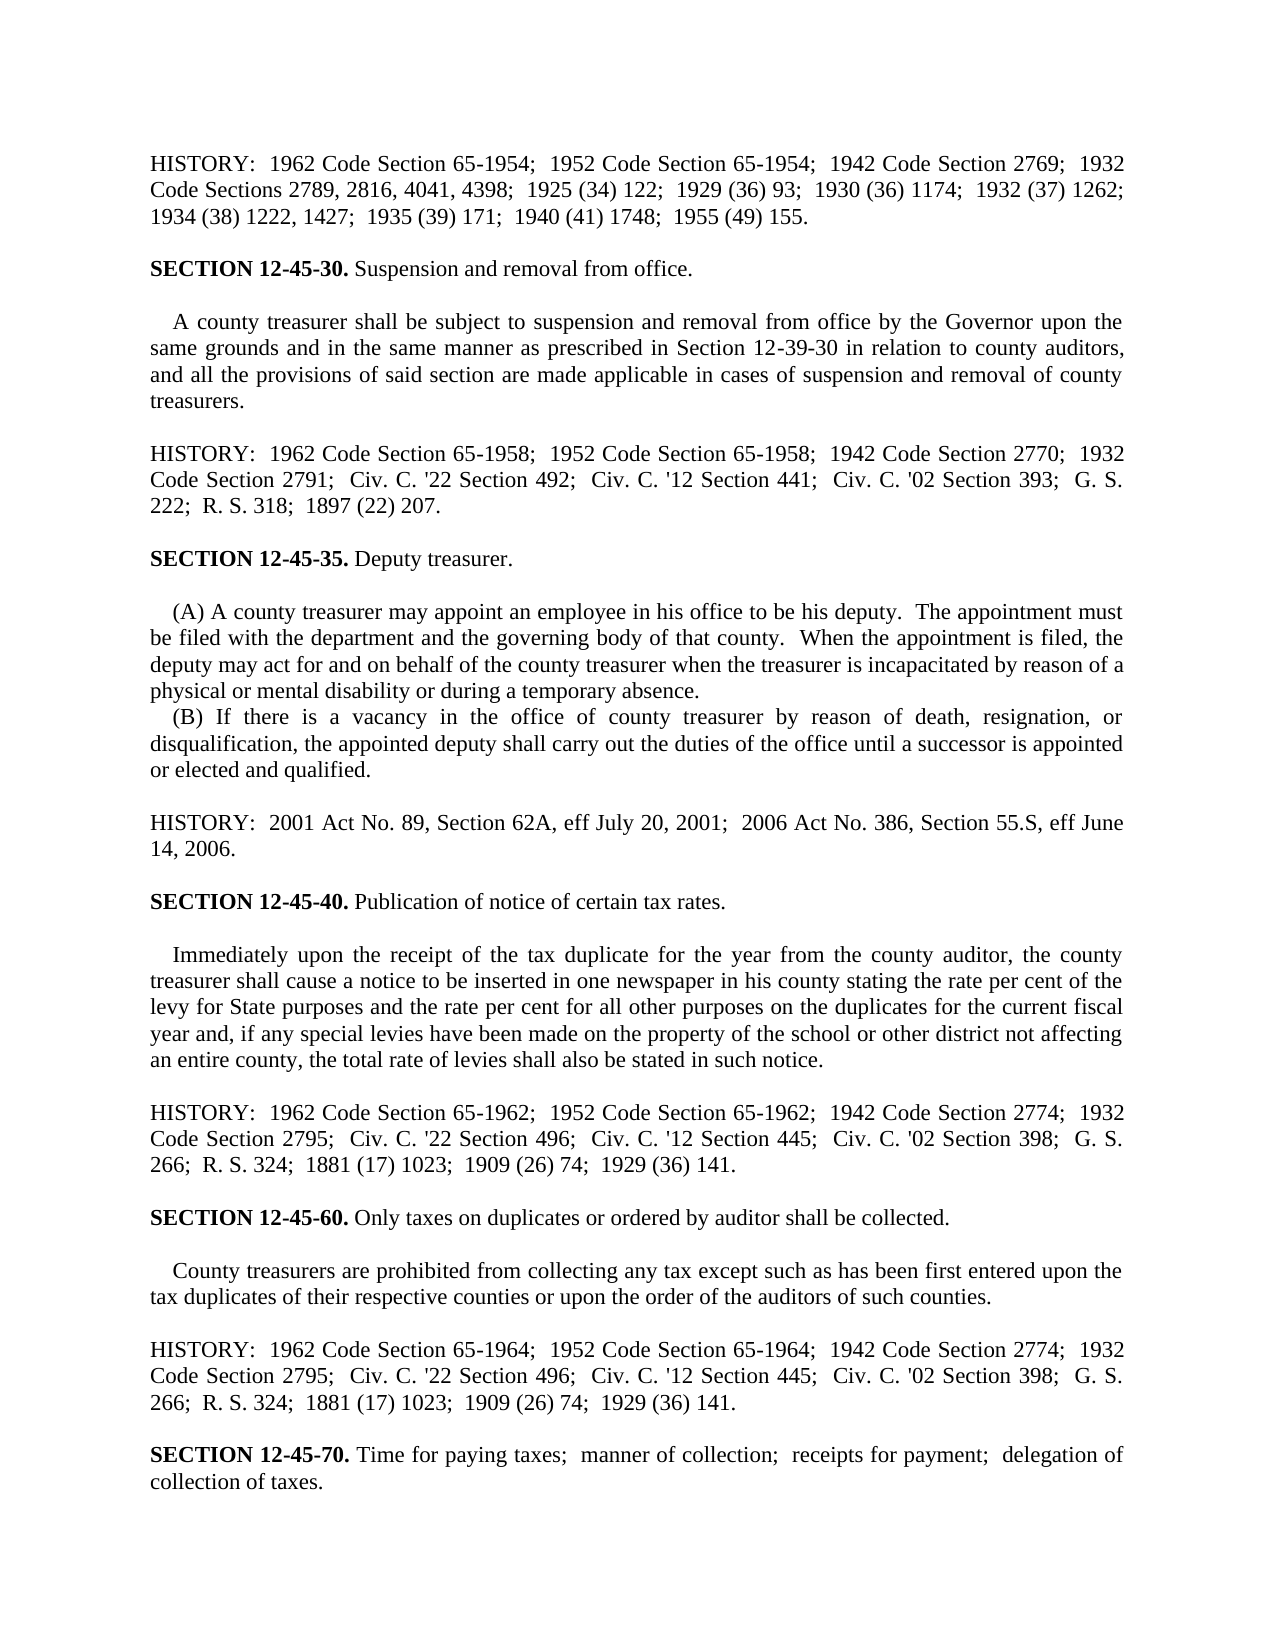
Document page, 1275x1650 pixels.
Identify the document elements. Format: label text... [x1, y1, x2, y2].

text HISTORY: 1962 Code Section 65-1954; 1952 Code Section 65-1954; 1942 Code Section 2769; 1932 Code Sections 2789, 2816, 4041, 4398; 1925 (34) 122; 1929 (36) 93; 1930 (36) 1174; 1932 (37) 1262; 1934 (38) 1222, 1427; 1935 (39) 171; 1940 (41) 1748; 1955 (49) 155. [150, 150, 1125, 229]
text A county treasurer shall be subject to suspension and removal from office by the Governor upon the same grounds and in the same manner as prescribed in Section 12-39-30 in relation to county auditors, and all the provisions of said section are made applicable in cases of suspension and removal of county treasurers. [150, 308, 1125, 413]
text Immediately upon the receipt of the tax duplicate for the year from the county auditor, the county treasurer shall cause a notice to be inserted in one newspaper in his county stating the rate per cent of the levy for State purposes and the rate per cent for all other purposes on the duplicates for the current fiscal year and, if any special levies have been made on the property of the school or other district not affecting an entire county, the total rate of levies shall also be stated in such notice. [150, 941, 1125, 1072]
text SECTION 12-45-60. Only taxes on duplicates or ordered by auditor shall be collected. [150, 1204, 1125, 1231]
text SECTION 12-45-70. Time for paying taxes; manner of collection; receipts for payment; delegation of collection of taxes. [150, 1441, 1125, 1494]
text HISTORY: 1962 Code Section 65-1958; 1952 Code Section 65-1958; 1942 Code Section 2770; 1932 Code Section 2791; Civ. C. '22 Section 492; Civ. C. '12 Section 441; Civ. C. '02 Section 393; G. S. 222; R. S. 318; 1897 (22) 207. [150, 440, 1125, 519]
text (A) A county treasurer may appoint an employee in his office to be his deputy. The appointment must be filed with the department and the governing body of that county. When the appointment is filed, the deputy may act for and on behalf of the county treasurer when the treasurer is incapacitated by reason of a physical or mental disability or during a temporary absence. [150, 598, 1125, 703]
text HISTORY: 1962 Code Section 65-1964; 1952 Code Section 65-1964; 1942 Code Section 2774; 1932 Code Section 2795; Civ. C. '22 Section 496; Civ. C. '12 Section 445; Civ. C. '02 Section 398; G. S. 266; R. S. 324; 1881 (17) 1023; 1909 (26) 74; 1929 (36) 141. [150, 1336, 1125, 1415]
text HISTORY: 2001 Act No. 89, Section 62A, eff July 20, 2001; 2006 Act No. 386, Section 55.S, eff June 14, 2006. [150, 809, 1125, 862]
text County treasurers are prohibited from collecting any tax except such as has been first entered upon the tax duplicates of their respective counties or upon the order of the auditors of such counties. [150, 1257, 1125, 1309]
text SECTION 12-45-30. Suspension and removal from office. [150, 255, 1125, 282]
text SECTION 12-45-40. Publication of notice of certain tax rates. [150, 888, 1125, 914]
text SECTION 12-45-35. Deputy treasurer. [150, 545, 1125, 572]
text HISTORY: 1962 Code Section 65-1962; 1952 Code Section 65-1962; 1942 Code Section 2774; 1932 Code Section 2795; Civ. C. '22 Section 496; Civ. C. '12 Section 445; Civ. C. '02 Section 398; G. S. 266; R. S. 324; 1881 (17) 1023; 1909 (26) 74; 1929 (36) 141. [150, 1099, 1125, 1178]
text (B) If there is a vacancy in the office of county treasurer by reason of death, resignation, or disqualification, the appointed deputy shall carry out the duties of the office until a successor is appointed or elected and qualified. [150, 703, 1125, 782]
